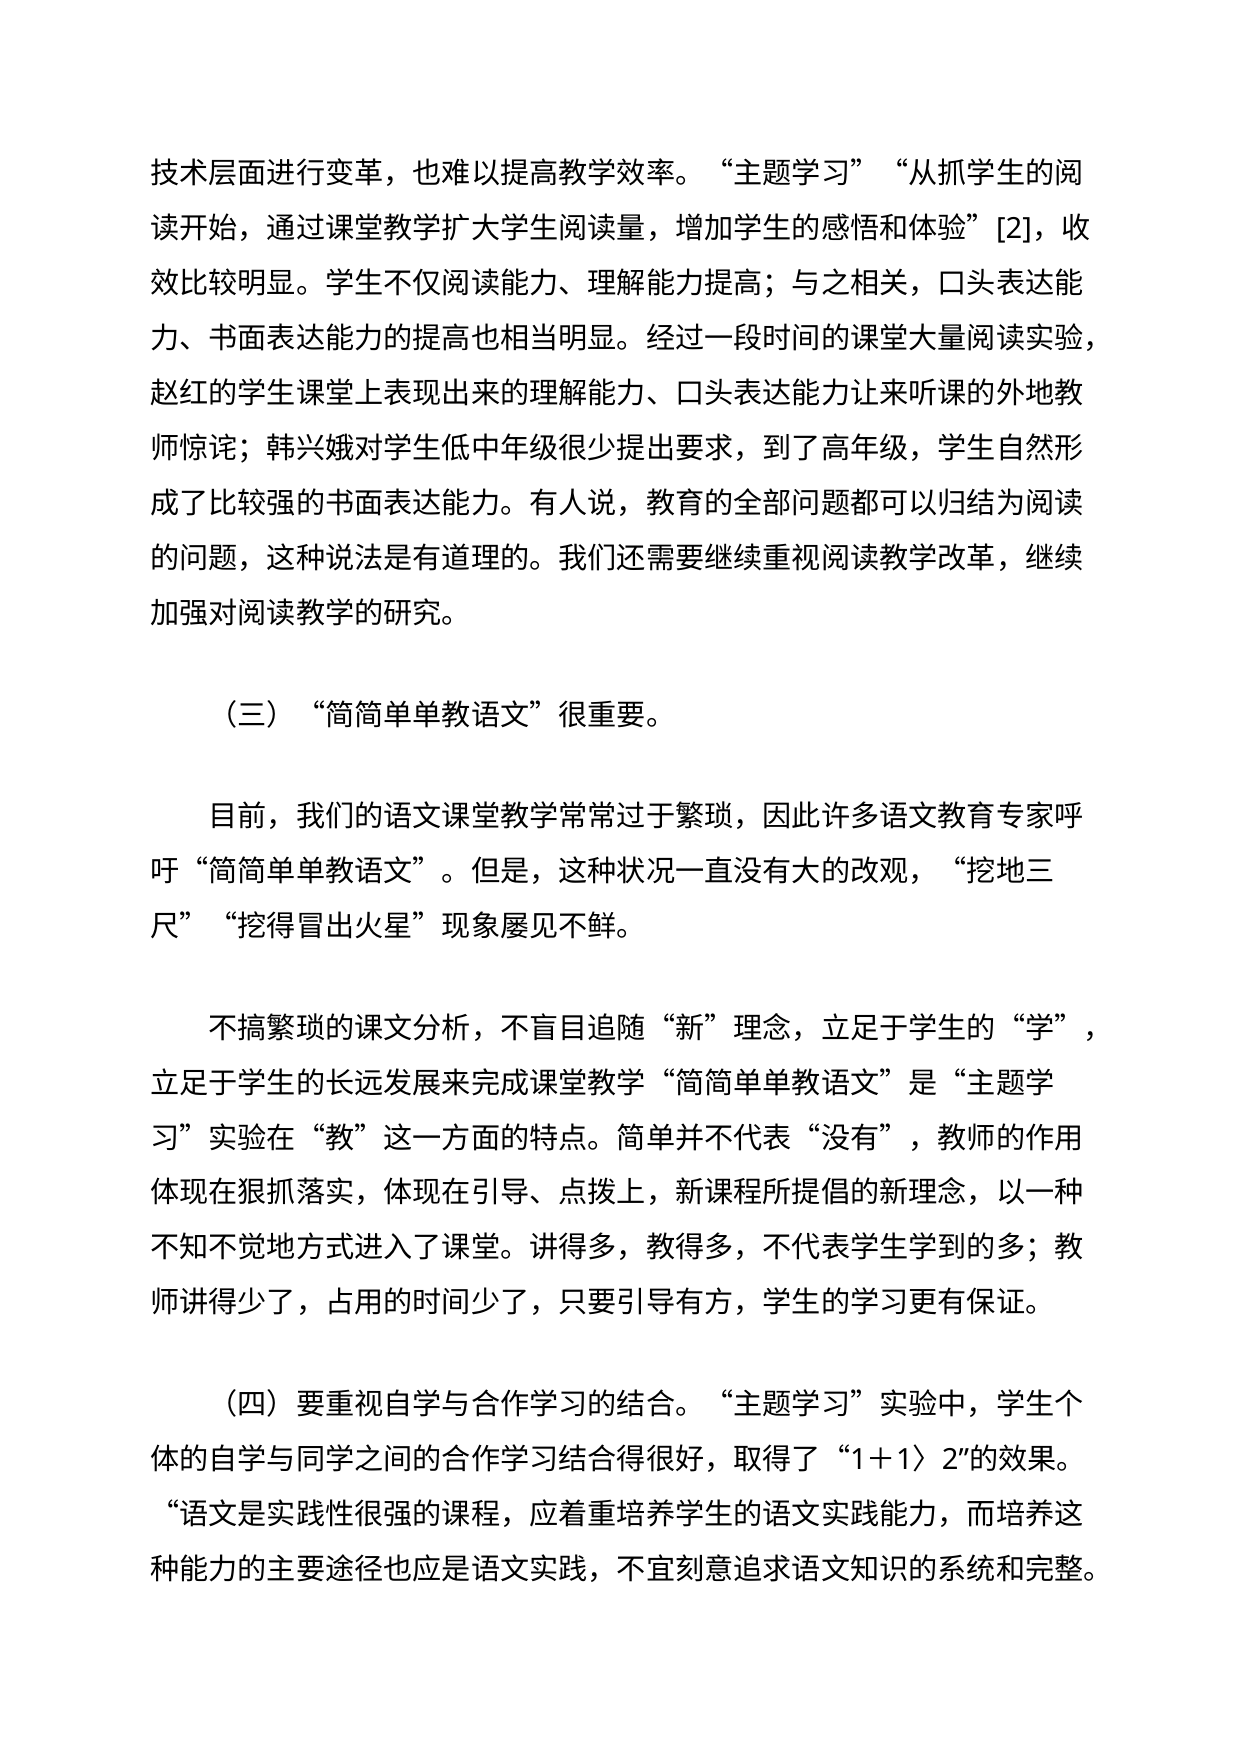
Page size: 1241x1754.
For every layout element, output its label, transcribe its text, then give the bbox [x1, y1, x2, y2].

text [150, 1381, 1090, 1588]
text 不搞繁琐的课文分析，不盲目追随“新”理念，立足于学生的“学”，立足于学生的长远发展来完成课堂教学“简简单单教语文”是“主题学习”实验在“教”这一方面的特点。简单并不代表“没有”，教师的作用体现在狠抓落实，体现在引导、点拨上，新课程所提倡的新理念，以一种不知不觉地方式进入了课堂。讲得多，教得多，不代表学生学到的多；教师讲得少了，占用的时间少了，只要引导有方，学生的学习更有保证。 [150, 1004, 1090, 1321]
text （三）“简简单单教语文”很重要。 [150, 691, 1090, 733]
text 目前，我们的语文课堂教学常常过于繁琐，因此许多语文教育专家呼吁“简简单单教语文”。但是，这种状况一直没有大的改观，“挖地三尺”“挖得冒出火星”现象屡见不鲜。 [150, 793, 1090, 945]
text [150, 150, 1090, 632]
